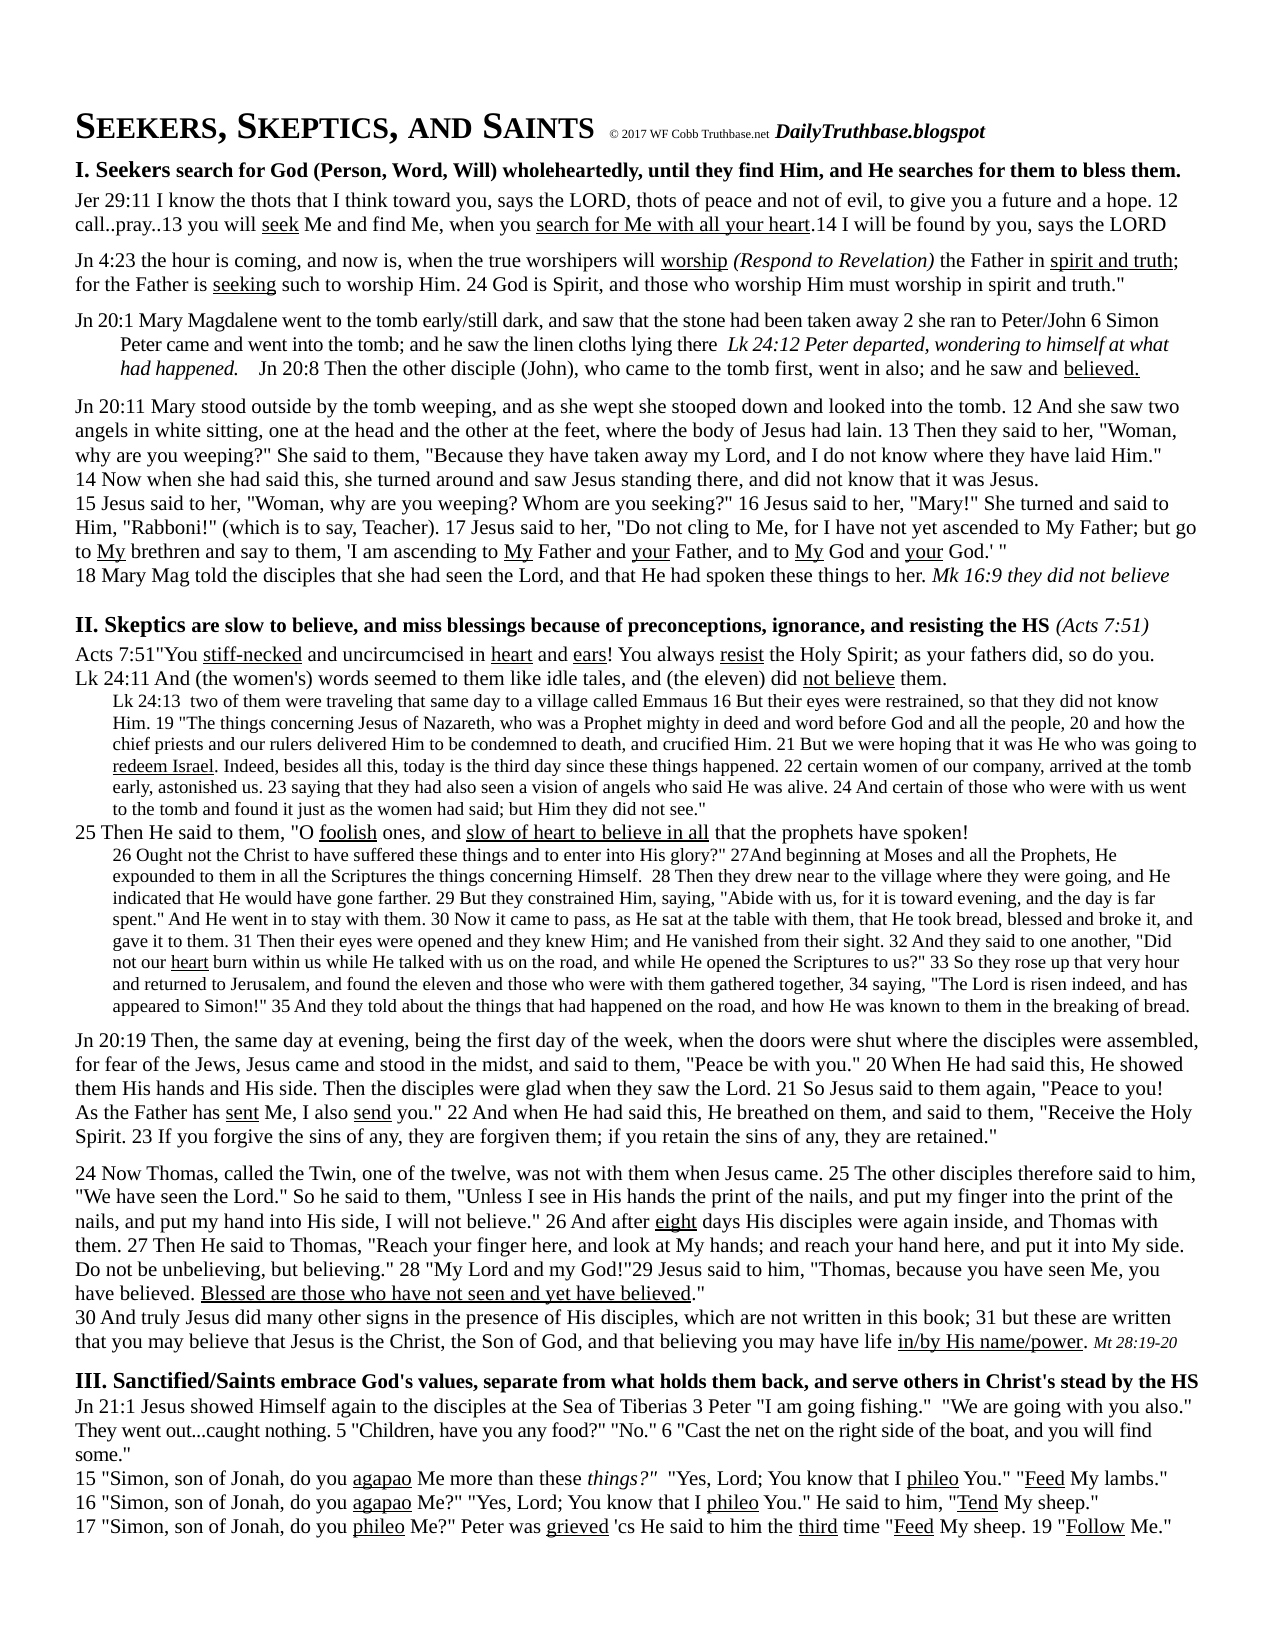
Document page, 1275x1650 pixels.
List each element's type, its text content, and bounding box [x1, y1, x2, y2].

text 14 Now when she had said this, she turned around and saw Jesus standing there, and did not know that it was Jesus. [75, 467, 1200, 491]
text III. Sanctified/Saints embrace God's values, separate from what holds them back, and serve others in Christ's stead by the HS [75, 1367, 1200, 1394]
text 17 "Simon, son of Jonah, do you phileo Me?" Peter was grieved 'cs He said to him the third time "Feed My sheep. 19 "Follow Me." [75, 1514, 1200, 1538]
text 18 Mary Mag told the disciples that she had seen the Lord, and that He had spoken these things to her. Mk 16:9 they did not believe [75, 563, 1200, 587]
text Jn 4:23 the hour is coming, and now is, when the true worshipers will worship (Respond to Revelation) the Father in spirit and truth; for the Father is seeking such to worship Him. 24 God is Spirit, and those who worship Him must worship in spirit and truth." [75, 248, 1200, 296]
text As the Father has sent Me, I also send you." 22 And when He had said this, He breathed on them, and said to them, "Receive the Holy Spirit. 23 If you forgive the sins of any, they are forgiven them; if you retain the sins of any, they are retained." [75, 1100, 1200, 1148]
text Jn 21:1 Jesus showed Himself again to the disciples at the Sea of Tiberias 3 Peter "I am going fishing." "We are going with you also." They went out...caught nothing. 5 "Children, have you any food?" "No." 6 "Cast the net on the right side of the boat, and you will find some." [75, 1394, 1200, 1466]
text 15 "Simon, son of Jonah, do you agapao Me more than these things?" "Yes, Lord; You know that I phileo You." "Feed My lambs." [75, 1466, 1200, 1490]
text Lk 24:11 And (the women's) words seemed to them like idle tales, and (the eleven) did not believe them. [75, 666, 1200, 690]
subtitle Jn 20:1 Mary Magdalene went to the tomb early/still dark, and saw that the stone had been taken away 2 she ran to Peter/John 6 Simon Peter came and went into the tomb; and he saw the linen cloths lying there Lk 24:12 Peter departed, wondering to himself at what had happened. Jn 20:8 Then the other disciple (John), who came to the tomb first, went in also; and he saw and believed. [75, 308, 1200, 380]
text Jn 20:11 Mary stood outside by the tomb weeping, and as she wept she stooped down and looked into the tomb. 12 And she saw two angels in white sitting, one at the head and the other at the feet, where the body of Jesus had lain. 13 Then they said to her, "Woman, why are you weeping?" She said to them, "Because they have taken away my Lord, and I do not know where they have laid Him." [75, 394, 1200, 467]
text 15 Jesus said to her, "Woman, why are you weeping? Whom are you seeking?" 16 Jesus said to her, "Mary!" She turned and said to Him, "Rabboni!" (which is to say, Teacher). 17 Jesus said to her, "Do not cling to Me, for I have not yet ascended to My Father; but go to My brethren and say to them, 'I am ascending to My Father and your Father, and to My God and your God.' " [75, 491, 1200, 563]
text 24 Now Thomas, called the Twin, one of the twelve, was not with them when Jesus came. 25 The other disciples therefore said to him, "We have seen the Lord." So he said to them, "Unless I see in His hands the print of the nails, and put my finger into the print of the nails, and put my hand into His side, I will not believe." 26 And after eight days His disciples were again inside, and Thomas with them. 27 Then He said to Thomas, "Reach your finger here, and look at My hands; and reach your hand here, and put it into My side. Do not be unbelieving, but believing." 28 "My Lord and my God!"29 Jesus said to him, "Thomas, because you have seen Me, you have believed. Blessed are those who have not seen and yet have believed." [75, 1160, 1200, 1305]
text II. Skeptics are slow to believe, and miss blessings because of preconceptions, ignorance, and resisting the HS (Acts 7:51) [75, 611, 1200, 637]
text Jn 20:19 Then, the same day at evening, being the first day of the week, when the doors were shut where the disciples were assembled, for fear of the Jews, Jesus came and stood in the midst, and said to them, "Peace be with you." 20 When He had said this, He showed them His hands and His side. Then the disciples were glad when they saw the Lord. 21 So Jesus said to them again, "Peace to you! [75, 1028, 1200, 1100]
text Jer 29:11 I know the thots that I think toward you, says the LORD, thots of peace and not of evil, to give you a future and a hope. 12 call..pray..13 you will seek Me and find Me, when you search for Me with all your heart.14 I will be found by you, says the LORD [75, 188, 1200, 236]
text 30 And truly Jesus did many other signs in the presence of His disciples, which are not written in this book; 31 but these are written that you may believe that Jesus is the Christ, the Son of God, and that believing you may have life in/by His name/power. Mt 28:19-20 [75, 1305, 1200, 1353]
text Acts 7:51"You stiff-necked and uncircumcised in heart and ears! You always resist the Holy Spirit; as your fathers did, so do you. [75, 642, 1200, 666]
text Lk 24:13 two of them were traveling that same day to a village called Emmaus 16 But their eyes were restrained, so that they did not know Him. 19 "The things concerning Jesus of Nazareth, who was a Prophet mighty in deed and word before God and all the people, 20 and how the chief priests and our rulers delivered Him to be condemned to death, and crucified Him. 21 But we were hoping that it was He who was going to redeem Israel. Indeed, besides all this, today is the third day since these things happened. 22 certain women of our company, arrived at the tomb early, astonished us. 23 saying that they had also seen a vision of angels who said He was alive. 24 And certain of those who were with us went to the tomb and found it just as the women had said; but Him they did not see." [112, 690, 1200, 819]
text 25 Then He said to them, "O foolish ones, and slow of heart to believe in all that the prophets have spoken! [75, 819, 1200, 844]
text 16 "Simon, son of Jonah, do you agapao Me?" "Yes, Lord; You know that I phileo You." He said to him, "Tend My sheep." [75, 1490, 1200, 1514]
text I. Seekers search for God (Person, Word, Will) wholeheartedly, until they find Him, and He searches for them to bless them. [75, 156, 1200, 183]
text 26 Ought not the Christ to have suffered these things and to enter into His glory?" 27And beginning at Moses and all the Prophets, He expounded to them in all the Scriptures the things concerning Himself. 28 Then they drew near to the village where they were going, and He indicated that He would have gone farther. 29 But they constrained Him, saying, "Abide with us, for it is toward evening, and the day is far spent." And He went in to stay with them. 30 Now it came to pass, as He sat at the table with them, that He took bread, blessed and broke it, and gave it to them. 31 Then their eyes were opened and they knew Him; and He vanished from their sight. 32 And they said to one another, "Did not our heart burn within us while He talked with us on the road, and while He opened the Scriptures to us?" 33 So they rose up that very hour and returned to Jerusalem, and found the eleven and those who were with them gathered together, 34 saying, "The Lord is risen indeed, and has appeared to Simon!" 35 And they told about the things that had happened on the road, and how He was known to them in the breaking of bread. [112, 844, 1200, 1016]
subtitle Seekers, Skeptics, and Saints © 2017 WF Cobb Truthbase.net DailyTruthbase.blogspot [75, 104, 1200, 147]
